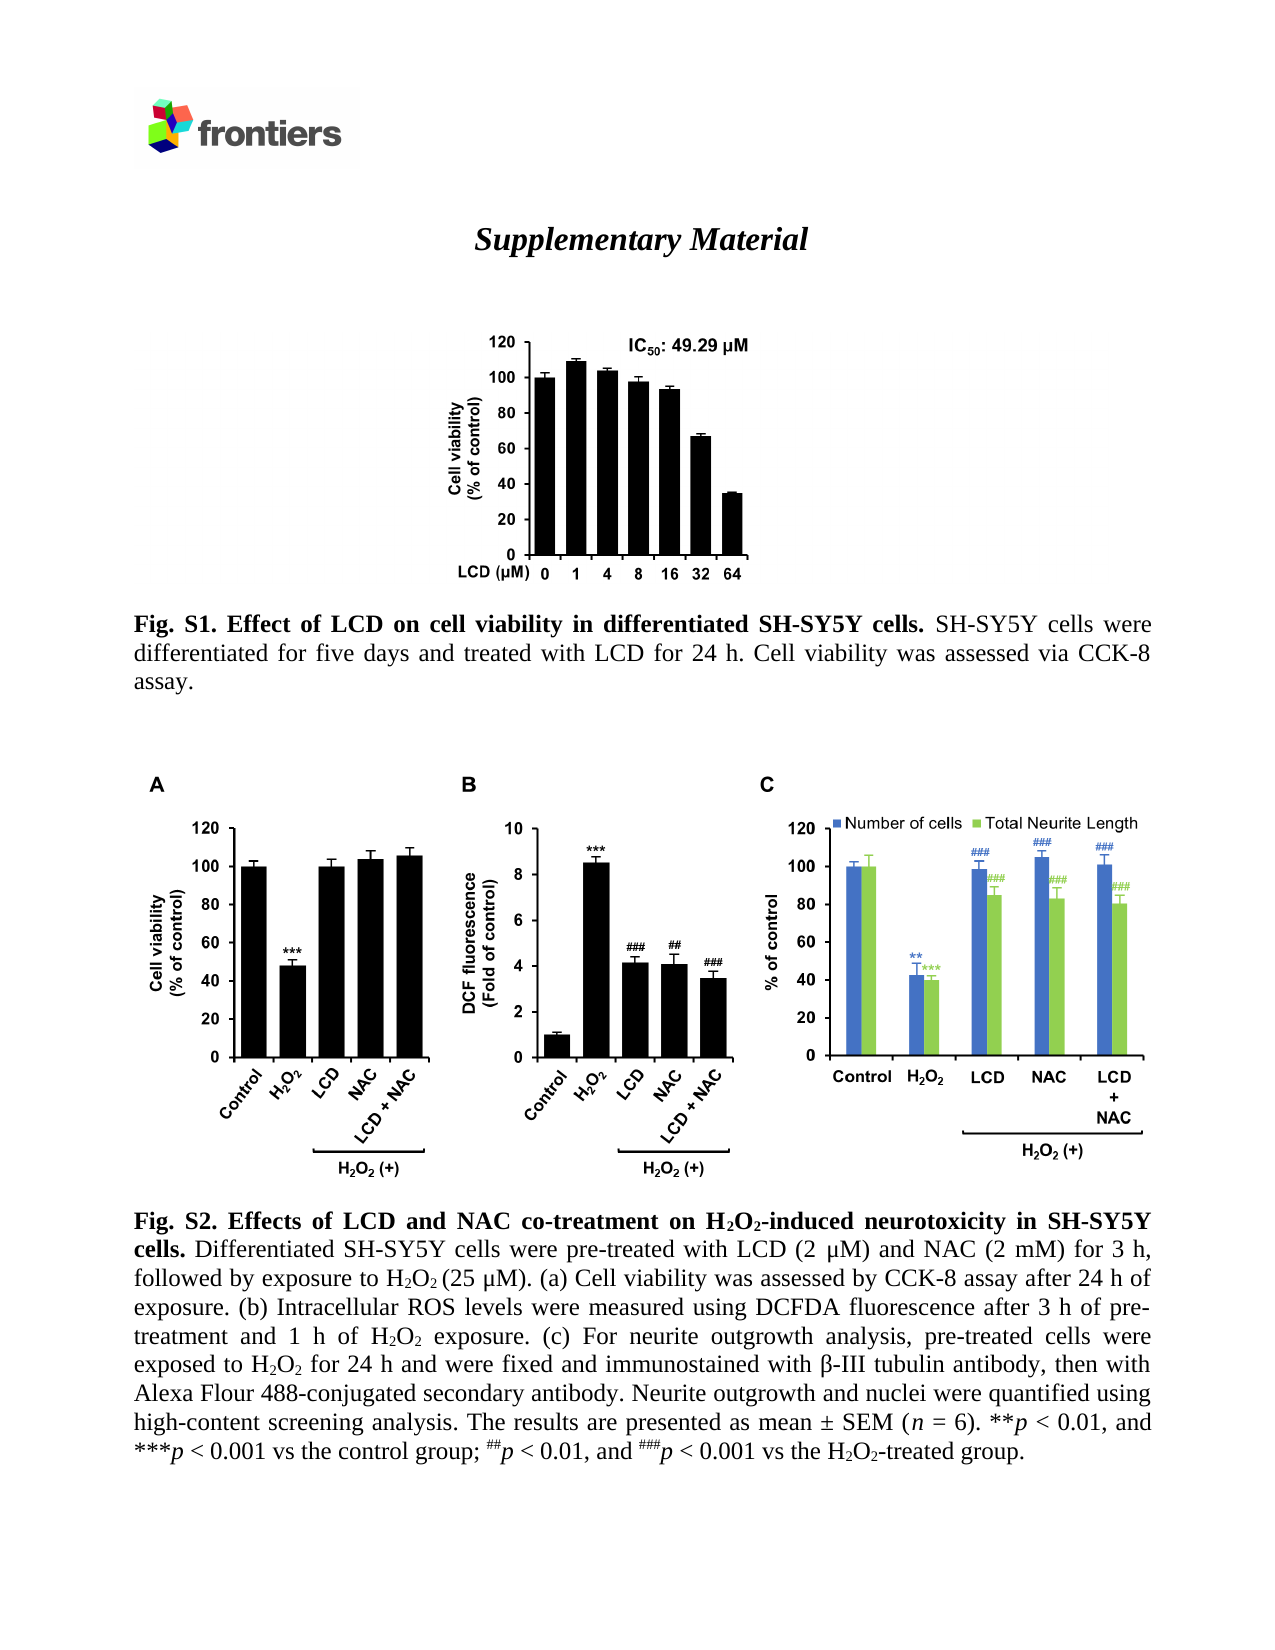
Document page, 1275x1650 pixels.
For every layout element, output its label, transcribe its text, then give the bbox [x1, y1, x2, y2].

picture [133, 332, 1109, 584]
picture [133, 87, 361, 169]
text Supplementary Material [133, 219, 1152, 257]
text Fig. S1. Effect of LCD on cell viability in differentiated SH-SY5Y cells. SH-SY5Y cells were differentiated for five days and treated with LCD for 24 h. Cell viability was assessed via CCK-8 assay. [133, 609, 1152, 695]
text Fig. S2. Effects of LCD and NAC co-treatment on H2O2-induced neurotoxicity in SH-SY5Y cells. Differentiated SH-SY5Y cells were pre-treated with LCD (2 μM) and NAC (2 mM) for 3 h, followed by exposure to H2O2 (25 μM). (a) Cell viability was assessed by CCK-8 assay after 24 h of exposure. (b) Intracellular ROS levels were measured using DCFDA fluorescence after 3 h of pre-treatment and 1 h of H2O2 exposure. (c) For neurite outgrowth analysis, pre-treated cells were exposed to H2O2 for 24 h and were fixed and immunostained with β-III tubulin antibody, then with Alexa Flour 488-conjugated secondary antibody. Neurite outgrowth and nuclei were quantified using high-content screening analysis. The results are presented as mean ± SEM (n = 6). **p < 0.01, and ***p < 0.001 vs the control group; ##p < 0.01, and ###p < 0.001 vs the H2O2-treated group. [133, 1206, 1152, 1464]
picture [133, 773, 1152, 1181]
